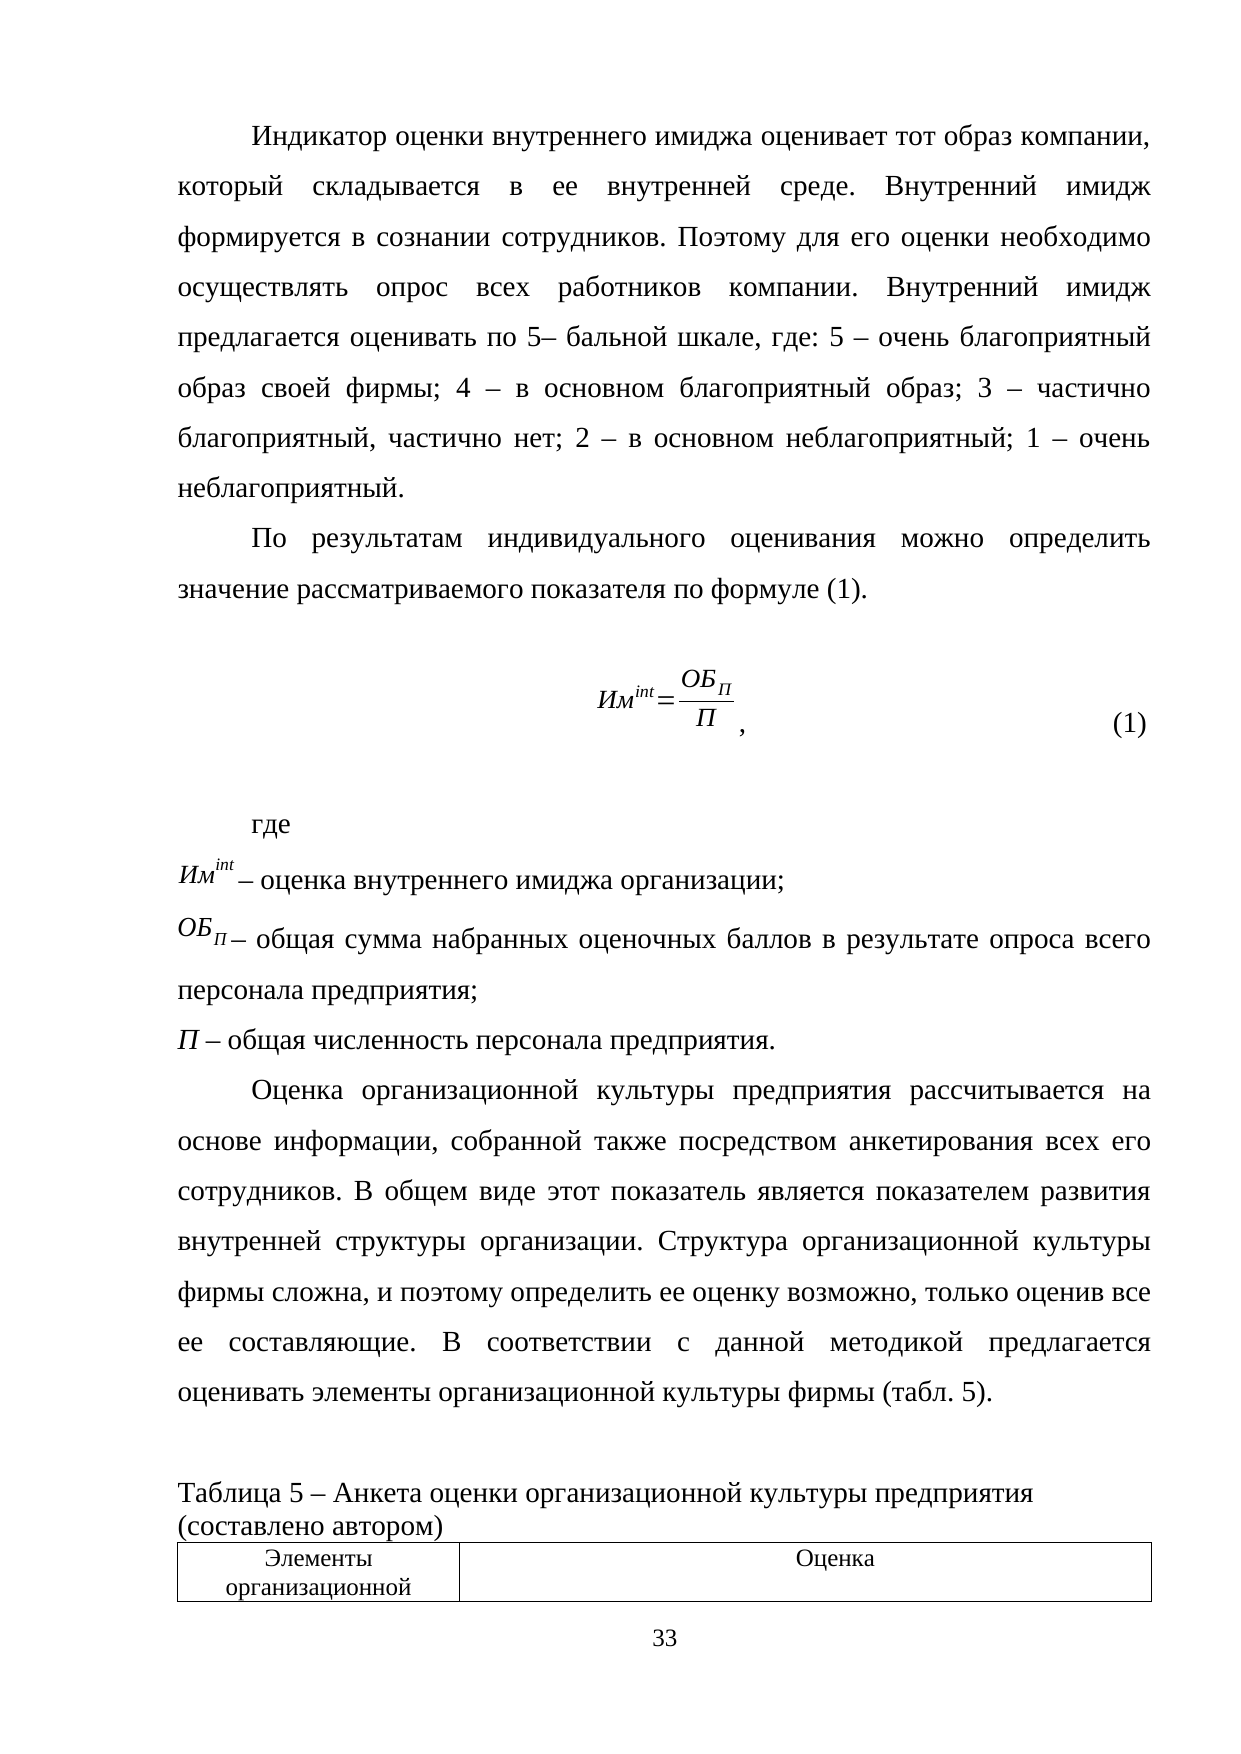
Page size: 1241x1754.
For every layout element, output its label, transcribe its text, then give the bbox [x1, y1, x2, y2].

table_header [178, 1543, 459, 1601]
text , (1) [177, 664, 1152, 739]
text П – общая численность персонала предприятия. [177, 1022, 1152, 1056]
text – оценка внутреннего имиджа организации; [177, 856, 1152, 895]
table_header Оценка [460, 1543, 1151, 1601]
text Оценка организационной культуры предприятия рассчитывается на основе информации, собранной также посредством анкетирования всех его сотрудников. В общем виде этот показатель является показателем развития внутренней структуры организации. Структура организационной культуры фирмы сложна, и поэтому определить ее оценку возможно, только оценив все ее составляющие. В соответствии с данной методикой предлагается оценивать элементы организационной культуры фирмы (табл. 5). [177, 1072, 1152, 1408]
text Индикатор оценки внутреннего имиджа оценивает тот образ компании, который складывается в ее внутренней среде. Внутренний имидж формируется в сознании сотрудников. Поэтому для его оценки необходимо осуществлять опрос всех работников компании. Внутренний имидж предлагается оценивать по 5– бальной шкале, где: 5 – очень благоприятный образ своей фирмы; 4 – в основном благоприятный образ; 3 – частично благоприятный, частично нет; 2 – в основном неблагоприятный; 1 – очень неблагоприятный. [177, 118, 1152, 504]
text По результатам индивидуального оценивания можно определить значение рассматриваемого показателя по формуле (1). [177, 521, 1152, 604]
text Таблица 5 – Анкета оценки организационной культуры предприятия (составлено автором) [177, 1475, 1152, 1542]
text где [177, 806, 1152, 839]
text – общая сумма набранных оценочных баллов в результате опроса всего персонала предприятия; [177, 912, 1152, 1005]
